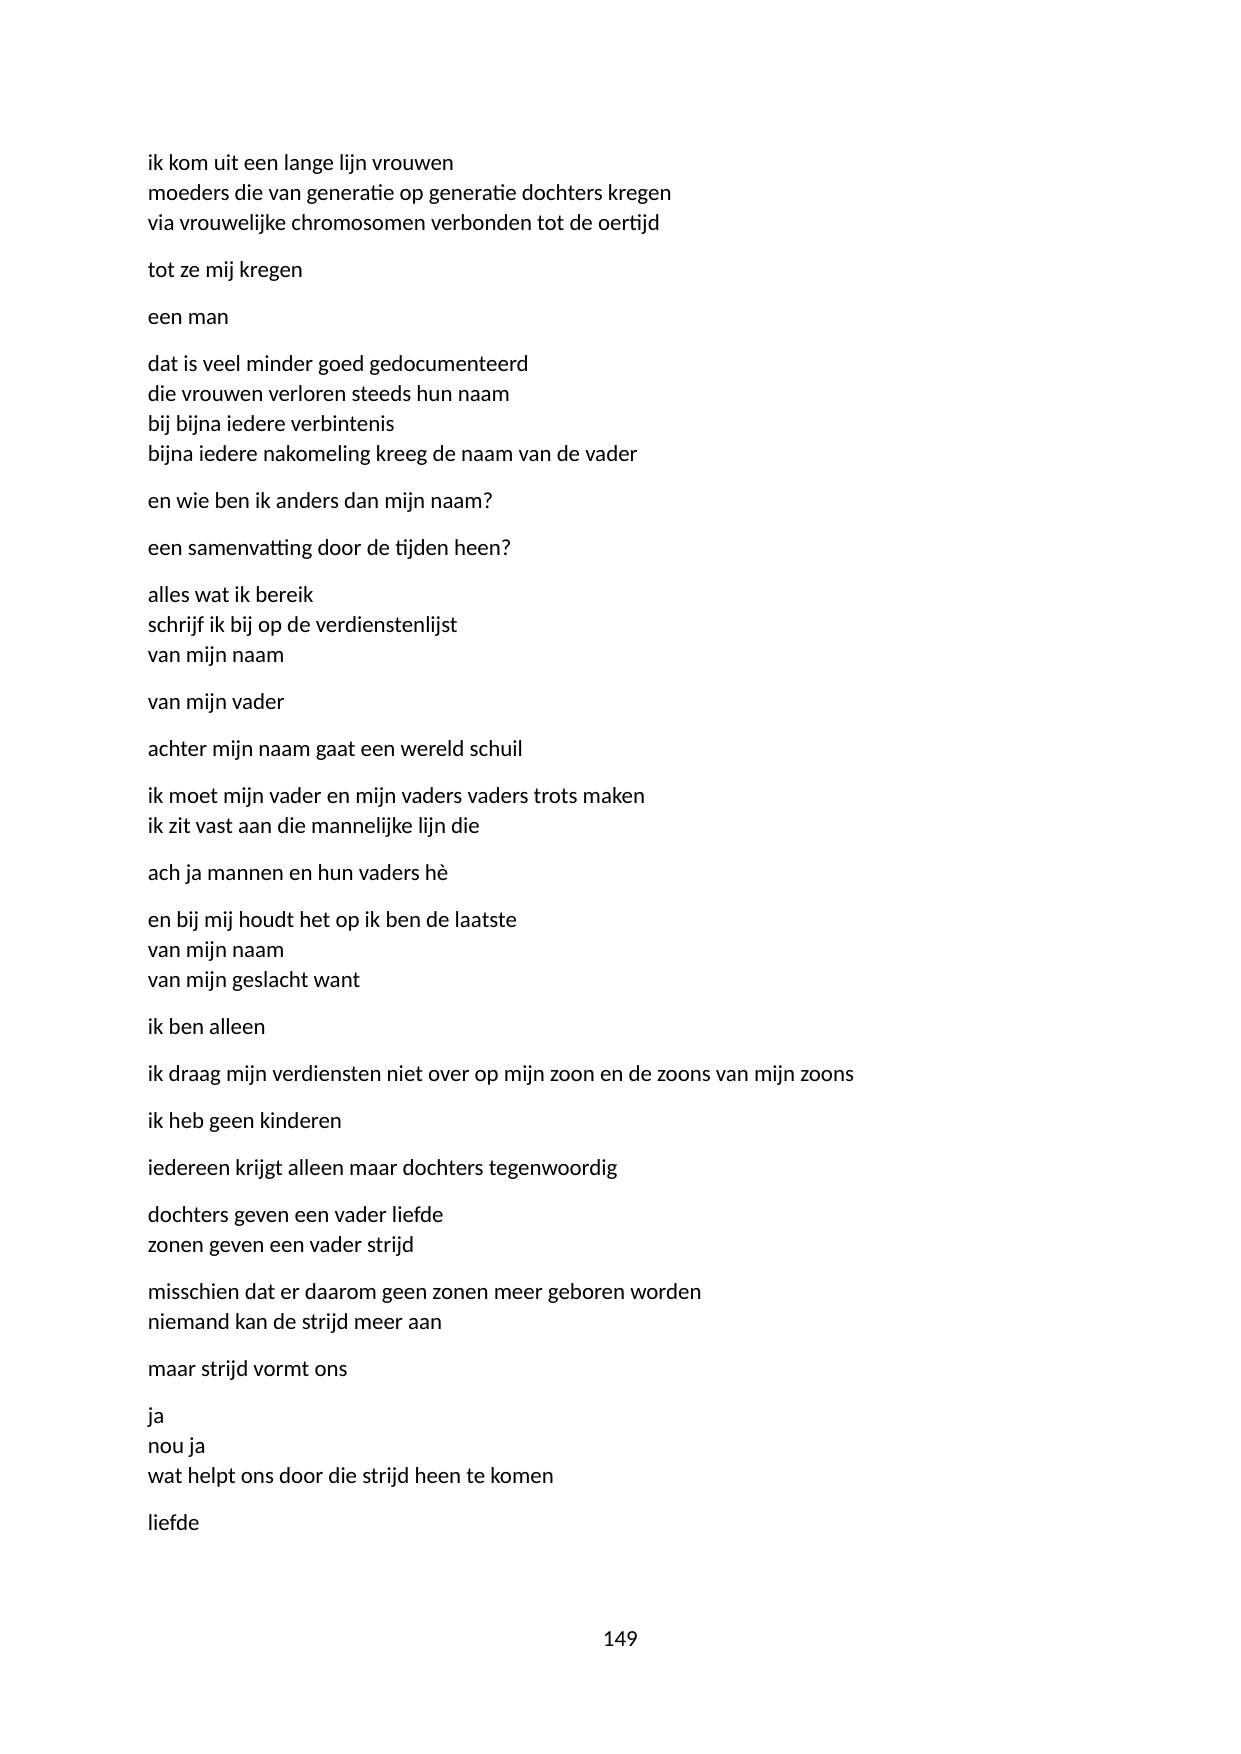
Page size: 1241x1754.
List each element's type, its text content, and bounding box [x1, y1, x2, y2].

text tot ze mij kregen [148, 255, 1093, 283]
text en bij mij houdt het op ik ben de laatste van mijn naam van mijn geslacht want [148, 905, 1093, 993]
text en wie ben ik anders dan mijn naam? [148, 486, 1093, 514]
text een man [148, 302, 1093, 330]
text ik ben alleen [148, 1012, 1093, 1040]
text ik heb geen kinderen [148, 1106, 1093, 1134]
text van mijn vader [148, 687, 1093, 715]
text een samenvatting door de tijden heen? [148, 533, 1093, 561]
text dochters geven een vader liefde zonen geven een vader strijd [148, 1200, 1093, 1258]
text alles wat ik bereik schrijf ik bij op de verdienstenlijst van mijn naam [148, 580, 1093, 668]
text liefde [148, 1508, 1093, 1536]
text ik kom uit een lange lijn vrouwen moeders die van generatie op generatie dochters kregen via vrouwelijke chromosomen verbonden tot de oertijd [148, 148, 1093, 236]
text maar strijd vormt ons [148, 1354, 1093, 1382]
text achter mijn naam gaat een wereld schuil [148, 734, 1093, 762]
text misschien dat er daarom geen zonen meer geboren worden niemand kan de strijd meer aan [148, 1277, 1093, 1335]
text ach ja mannen en hun vaders hè [148, 858, 1093, 886]
text iedereen krijgt alleen maar dochters tegenwoordig [148, 1153, 1093, 1181]
text ja nou ja wat helpt ons door die strijd heen te komen [148, 1401, 1093, 1489]
text ik moet mijn vader en mijn vaders vaders trots maken ik zit vast aan die mannelijke lijn die [148, 781, 1093, 839]
text ik draag mijn verdiensten niet over op mijn zoon en de zoons van mijn zoons [148, 1059, 1093, 1087]
text dat is veel minder goed gedocumenteerd die vrouwen verloren steeds hun naam bij bijna iedere verbintenis bijna iedere nakomeling kreeg de naam van de vader [148, 349, 1093, 467]
